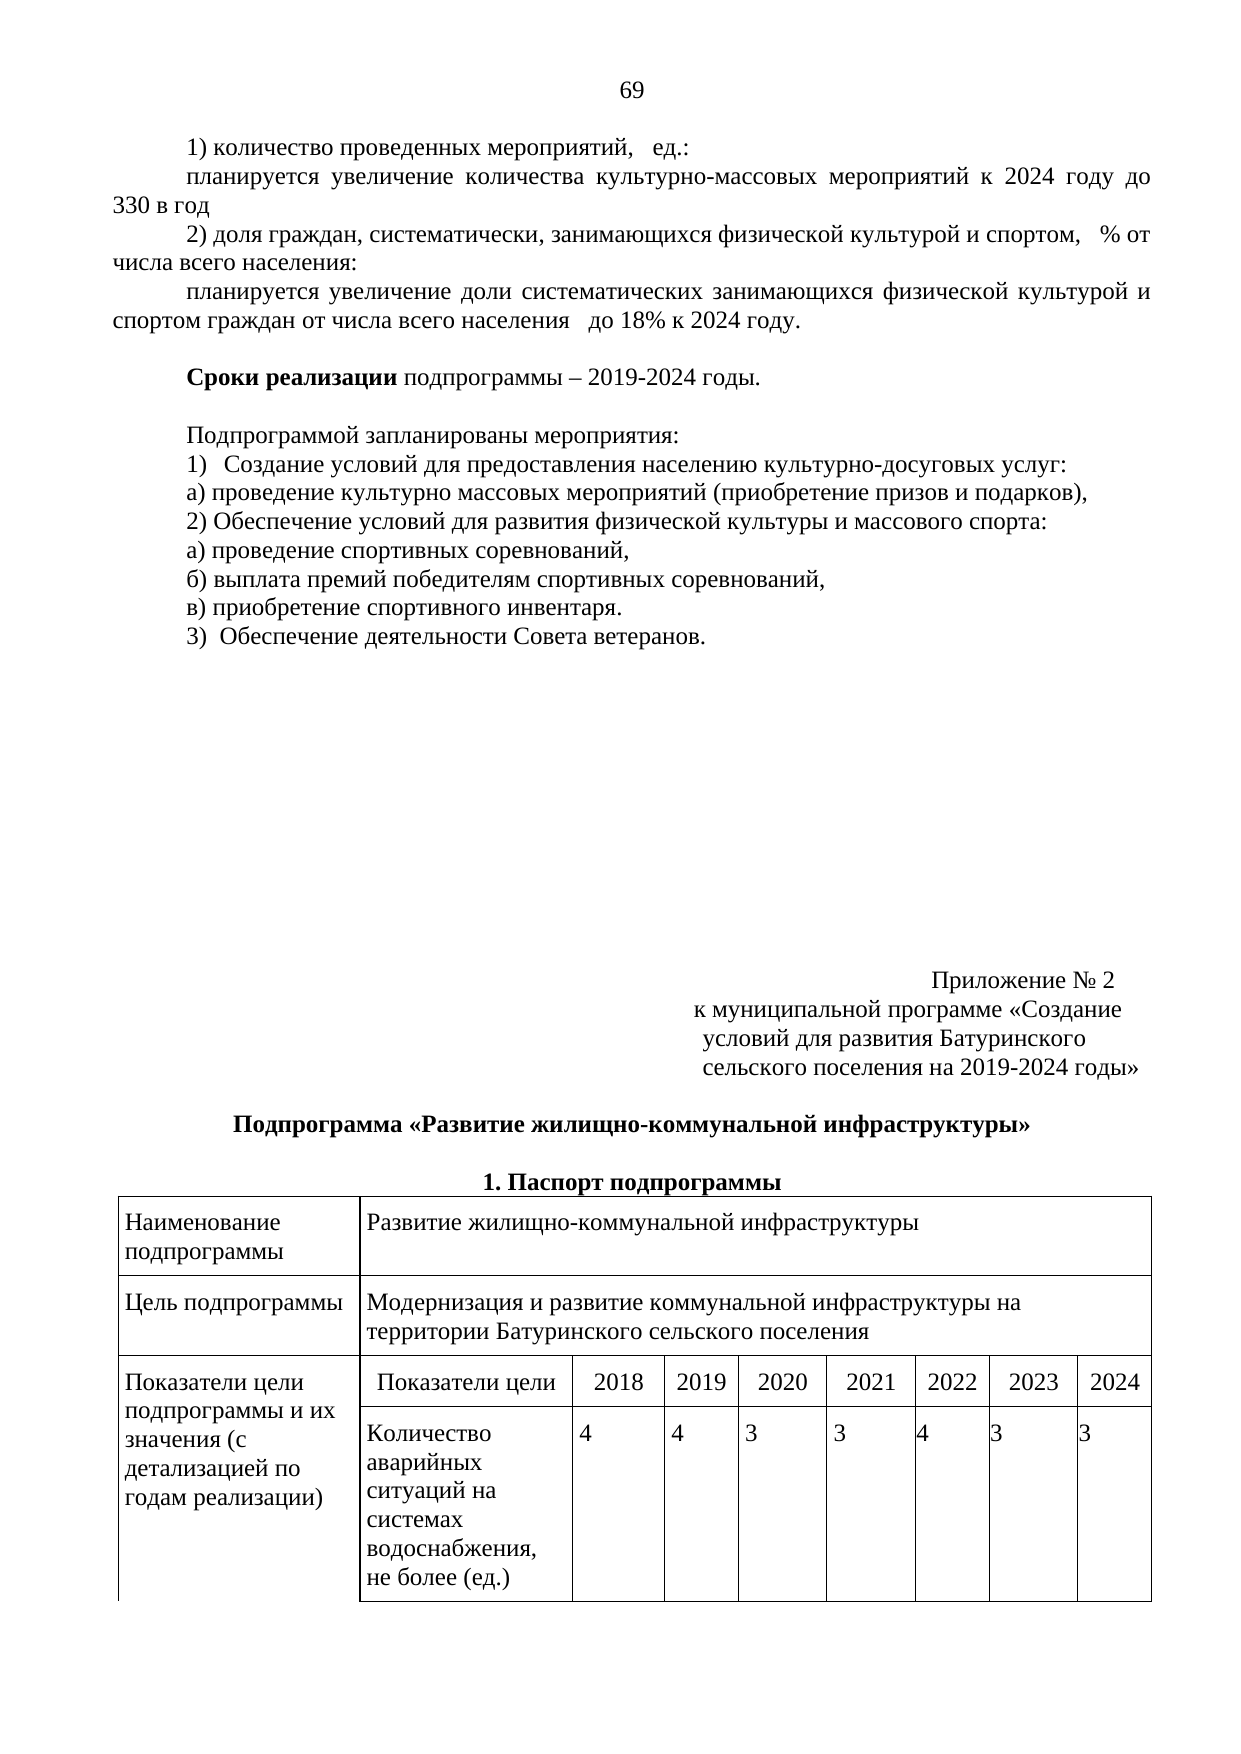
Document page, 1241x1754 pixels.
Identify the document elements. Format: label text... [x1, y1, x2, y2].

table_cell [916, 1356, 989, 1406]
text Подпрограмма «Развитие жилищно-коммунальной инфраструктуры» [112, 1109, 1152, 1138]
text 2) доля граждан, систематически, занимающихся физической культурой и спортом, % от числа всего населения: [112, 219, 1152, 276]
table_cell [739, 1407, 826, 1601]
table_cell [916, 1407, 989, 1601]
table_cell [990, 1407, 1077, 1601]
text Подпрограммой запланированы мероприятия: [112, 420, 1152, 449]
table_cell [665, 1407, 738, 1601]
text планируется увеличение количества культурно-массовых мероприятий к 2024 году до 330 в год [112, 161, 1152, 219]
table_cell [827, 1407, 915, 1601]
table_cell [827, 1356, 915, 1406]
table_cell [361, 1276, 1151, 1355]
text планируется увеличение доли систематических занимающихся физической культурой и спортом граждан от числа всего населения до 18% к 2024 году. [112, 276, 1152, 334]
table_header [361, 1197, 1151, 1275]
text 1) количество проведенных мероприятий, ед.: [112, 132, 1152, 161]
text 3) Обеспечение деятельности Совета ветеранов. [112, 621, 1152, 650]
text 1. Паспорт подпрограммы [112, 1167, 1152, 1196]
text б) выплата премий победителям спортивных соревнований, [186, 564, 1152, 592]
list Создание условий для предоставления населению культурно-досуговых услуг: [186, 449, 1152, 477]
text Приложение № 2 [112, 966, 1152, 994]
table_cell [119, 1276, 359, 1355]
text сельского поселения на 2019-2024 годы» [702, 1052, 1152, 1081]
text а) проведение культурно массовых мероприятий (приобретение призов и подарков), [186, 477, 1152, 506]
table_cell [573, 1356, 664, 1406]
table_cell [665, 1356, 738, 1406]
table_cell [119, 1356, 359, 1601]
text к муниципальной программе «Создание [112, 994, 1152, 1023]
text в) приобретение спортивного инвентаря. [112, 592, 1152, 621]
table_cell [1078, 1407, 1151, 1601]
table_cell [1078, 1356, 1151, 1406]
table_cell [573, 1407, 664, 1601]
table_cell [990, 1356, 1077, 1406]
text 2) Обеспечение условий для развития физической культуры и массового спорта: [112, 506, 1152, 535]
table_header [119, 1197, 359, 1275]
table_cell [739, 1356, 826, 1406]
text а) проведение спортивных соревнований, [186, 535, 1152, 564]
text Сроки реализации подпрограммы – 2019-2024 годы. [112, 362, 1152, 391]
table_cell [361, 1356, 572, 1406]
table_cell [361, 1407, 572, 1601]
text условий для развития Батуринского [702, 1023, 1152, 1052]
